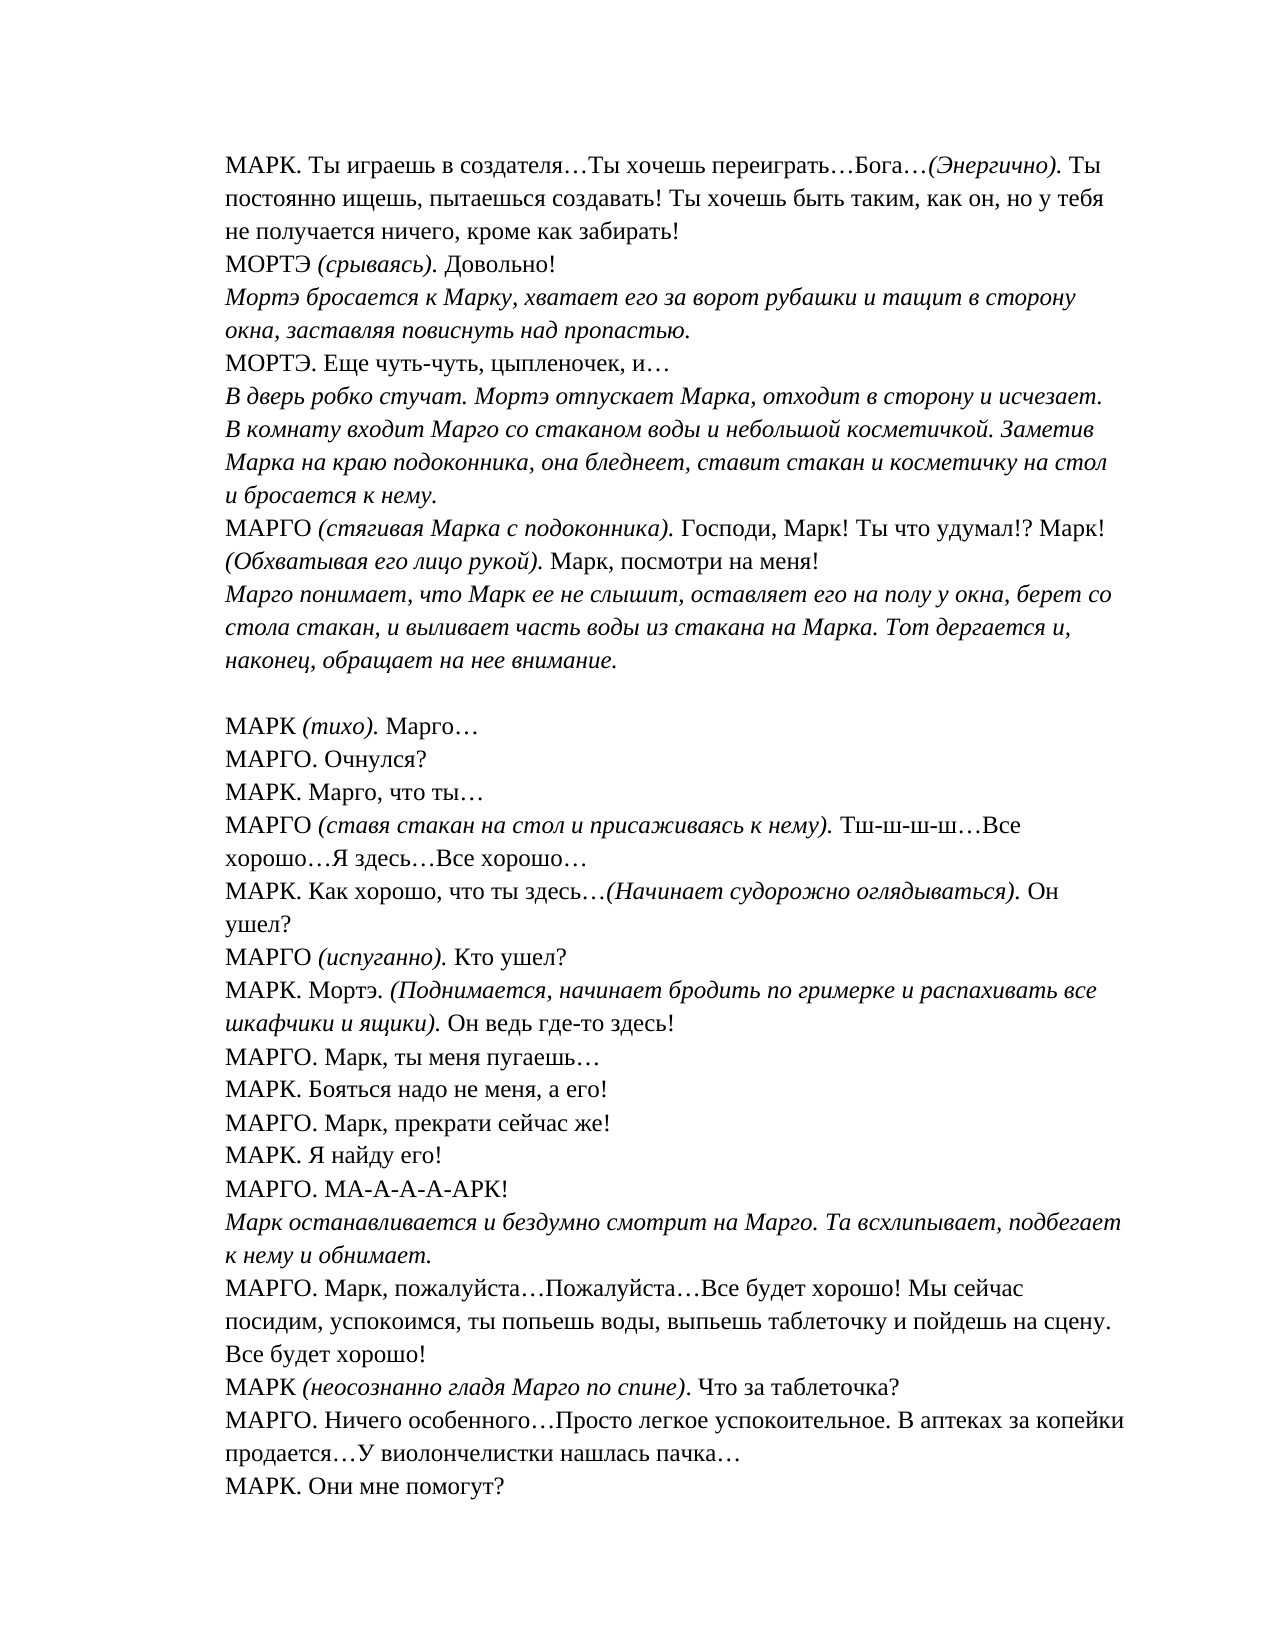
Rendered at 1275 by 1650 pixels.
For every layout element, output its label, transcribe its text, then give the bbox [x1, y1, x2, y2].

text МАРГО. МА-А-А-А-АРК! [225, 1174, 1125, 1202]
text МАРК. Мортэ. (Поднимается, начинает бродить по гримерке и распахивать все шкафчики и ящики). Он ведь где-то здесь! [225, 976, 1125, 1037]
text МАРГО. Марк, пожалуйста…Пожалуйста…Все будет хорошо! Мы сейчас посидим, успокоимся, ты попьешь воды, выпьешь таблеточку и пойдешь на сцену. Все будет хорошо! [225, 1273, 1125, 1367]
text Мортэ бросается к Марку, хватает его за ворот рубашки и тащит в сторону окна, заставляя повиснуть над пропастью. [225, 282, 1125, 344]
text МОРТЭ (срываясь). Довольно! [225, 249, 1125, 278]
text МАРК. Я найду его! [225, 1141, 1125, 1169]
text МАРК. Бояться надо не меня, а его! [225, 1074, 1125, 1103]
text МАРГО. Ничего особенного…Просто легкое успокоительное. В аптеках за копейки продается…У виолончелистки нашлась пачка… [225, 1405, 1125, 1467]
text МАРК. Ты играешь в создателя…Ты хочешь переиграть…Бога…(Энергично). Ты постоянно ищешь, пытаешься создавать! Ты хочешь быть таким, как он, но у тебя не получается ничего, кроме как забирать! [225, 150, 1125, 245]
text МАРК. Как хорошо, что ты здесь…(Начинает судорожно оглядываться). Он ушел? [225, 876, 1125, 938]
text МАРГО (ставя стакан на стол и присаживаясь к нему). Тш-ш-ш-ш…Все хорошо…Я здесь…Все хорошо… [225, 810, 1125, 872]
text МАРГО. Марк, ты меня пугаешь… [225, 1042, 1125, 1070]
text В дверь робко стучат. Мортэ отпускает Марка, отходит в сторону и исчезает. В комнату входит Марго со стаканом воды и небольшой косметичкой. Заметив Марка на краю подоконника, она бледнеет, ставит стакан и косметичку на стол и бросается к нему. [225, 381, 1125, 509]
text МАРК (тихо). Марго… [225, 711, 1125, 740]
text МАРГО (испуганно). Кто ушел? [225, 942, 1125, 971]
text Марго понимает, что Марк ее не слышит, оставляет его на полу у окна, берет со стола стакан, и выливает часть воды из стакана на Марка. Тот дергается и, наконец, обращает на нее внимание. [225, 579, 1125, 674]
text МАРГО. Очнулся? [225, 744, 1125, 773]
text Марк останавливается и бездумно смотрит на Марго. Та всхлипывает, подбегает к нему и обнимает. [225, 1207, 1125, 1268]
text МАРГО. Марк, прекрати сейчас же! [225, 1108, 1125, 1136]
text МАРК. Марго, что ты… [225, 777, 1125, 806]
text МАРГО (стягивая Марка с подоконника). Господи, Марк! Ты что удумал!? Марк! (Обхватывая его лицо рукой). Марк, посмотри на меня! [225, 513, 1125, 575]
text МАРК (неосознанно гладя Марго по спине). Что за таблеточка? [225, 1372, 1125, 1401]
text МОРТЭ. Еще чуть-чуть, цыпленочек, и… [225, 348, 1125, 377]
text МАРК. Они мне помогут? [225, 1471, 1125, 1499]
